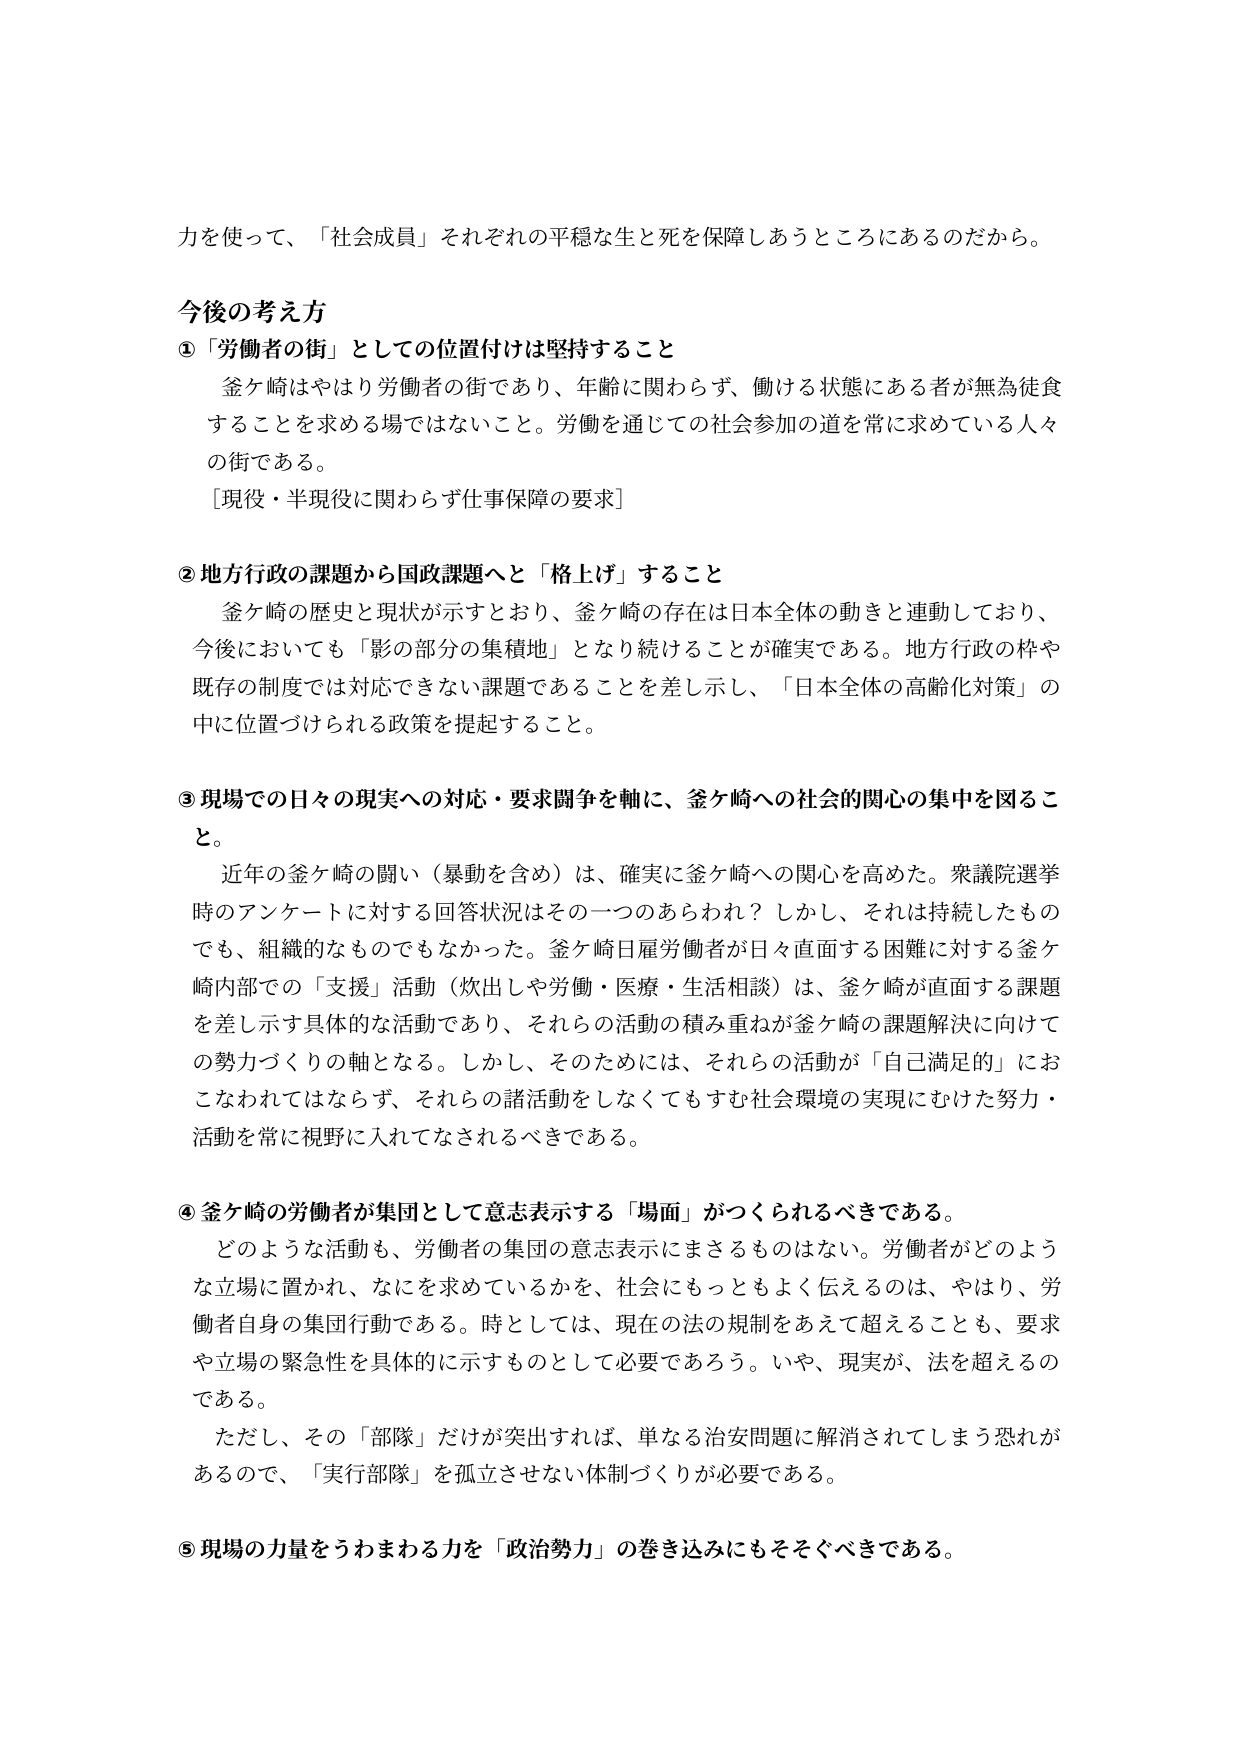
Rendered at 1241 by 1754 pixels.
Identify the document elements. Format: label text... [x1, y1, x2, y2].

text 釜ケ崎はやはり労働者の街であり、年齢に関わらず、働ける状態にある者が無為徒食 することを求める場ではないこと。労働を通じての社会参加の道を常に求めている人々 の街である。 [177, 367, 1063, 479]
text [177, 217, 1063, 254]
text ⑤現場の力量をうわまわる力を「政治勢力」の巻き込みにもそそぐべきである。 [177, 1529, 1063, 1567]
text ［現役・半現役に関わらず仕事保障の要求］ [177, 479, 1063, 517]
text 近年の釜ケ崎の闘い（暴動を含め）は、確実に釜ケ崎への関心を高めた。衆議院選挙 時のアンケートに対する回答状況はその一つのあらわれ？ しかし、それは持続したものでも、組織的なものでもなかった。釜ケ崎日雇労働者が日々直面する困難に対する釜ケ崎内部での「支援」活動（炊出しや労働・医療・生活相談）は、釜ケ崎が直面する課題を差し示す具体的な活動であり、それらの活動の積み重ねが釜ケ崎の課題解決に向けての勢力づくりの軸となる。しかし、そのためには、それらの活動が「自己満足的」におこなわれてはならず、それらの諸活動をしなくてもすむ社会環境の実現にむけた努力・活動を常に視野に入れてなされるべきである。 [177, 854, 1063, 1154]
text ③現場での日々の現実への対応・要求闘争を軸に、釜ケ崎への社会的関心の集中を図るこ と。 [177, 779, 1063, 854]
text ①「労働者の街」としての位置付けは堅持すること [177, 329, 1063, 367]
text 釜ケ崎の歴史と現状が示すとおり、釜ケ崎の存在は日本全体の動きと連動しており、 今後においても「影の部分の集積地」となり続けることが確実である。地方行政の枠や既存の制度では対応できない課題であることを差し示し、「日本全体の高齢化対策」の中に位置づけられる政策を提起すること。 [177, 592, 1063, 742]
text ②地方行政の課題から国政課題へと「格上げ」すること [177, 554, 1063, 592]
text ④釜ケ崎の労働者が集団として意志表示する「場面」がつくられるべきである。 [177, 1192, 1063, 1229]
text ただし、その「部隊」だけが突出すれば、単なる治安問題に解消されてしまう恐れがあるので、「実行部隊」を孤立させない体制づくりが必要である。 [192, 1417, 1063, 1492]
text 今後の考え方 [177, 292, 1063, 329]
text どのような活動も、労働者の集団の意志表示にまさるものはない。労働者がどのような立場に置かれ、なにを求めているかを、社会にもっともよく伝えるのは、やはり、労働者自身の集団行動である。時としては、現在の法の規制をあえて超えることも、要求や立場の緊急性を具体的に示すものとして必要であろう。いや、現実が、法を超えるのである。 [192, 1229, 1063, 1417]
